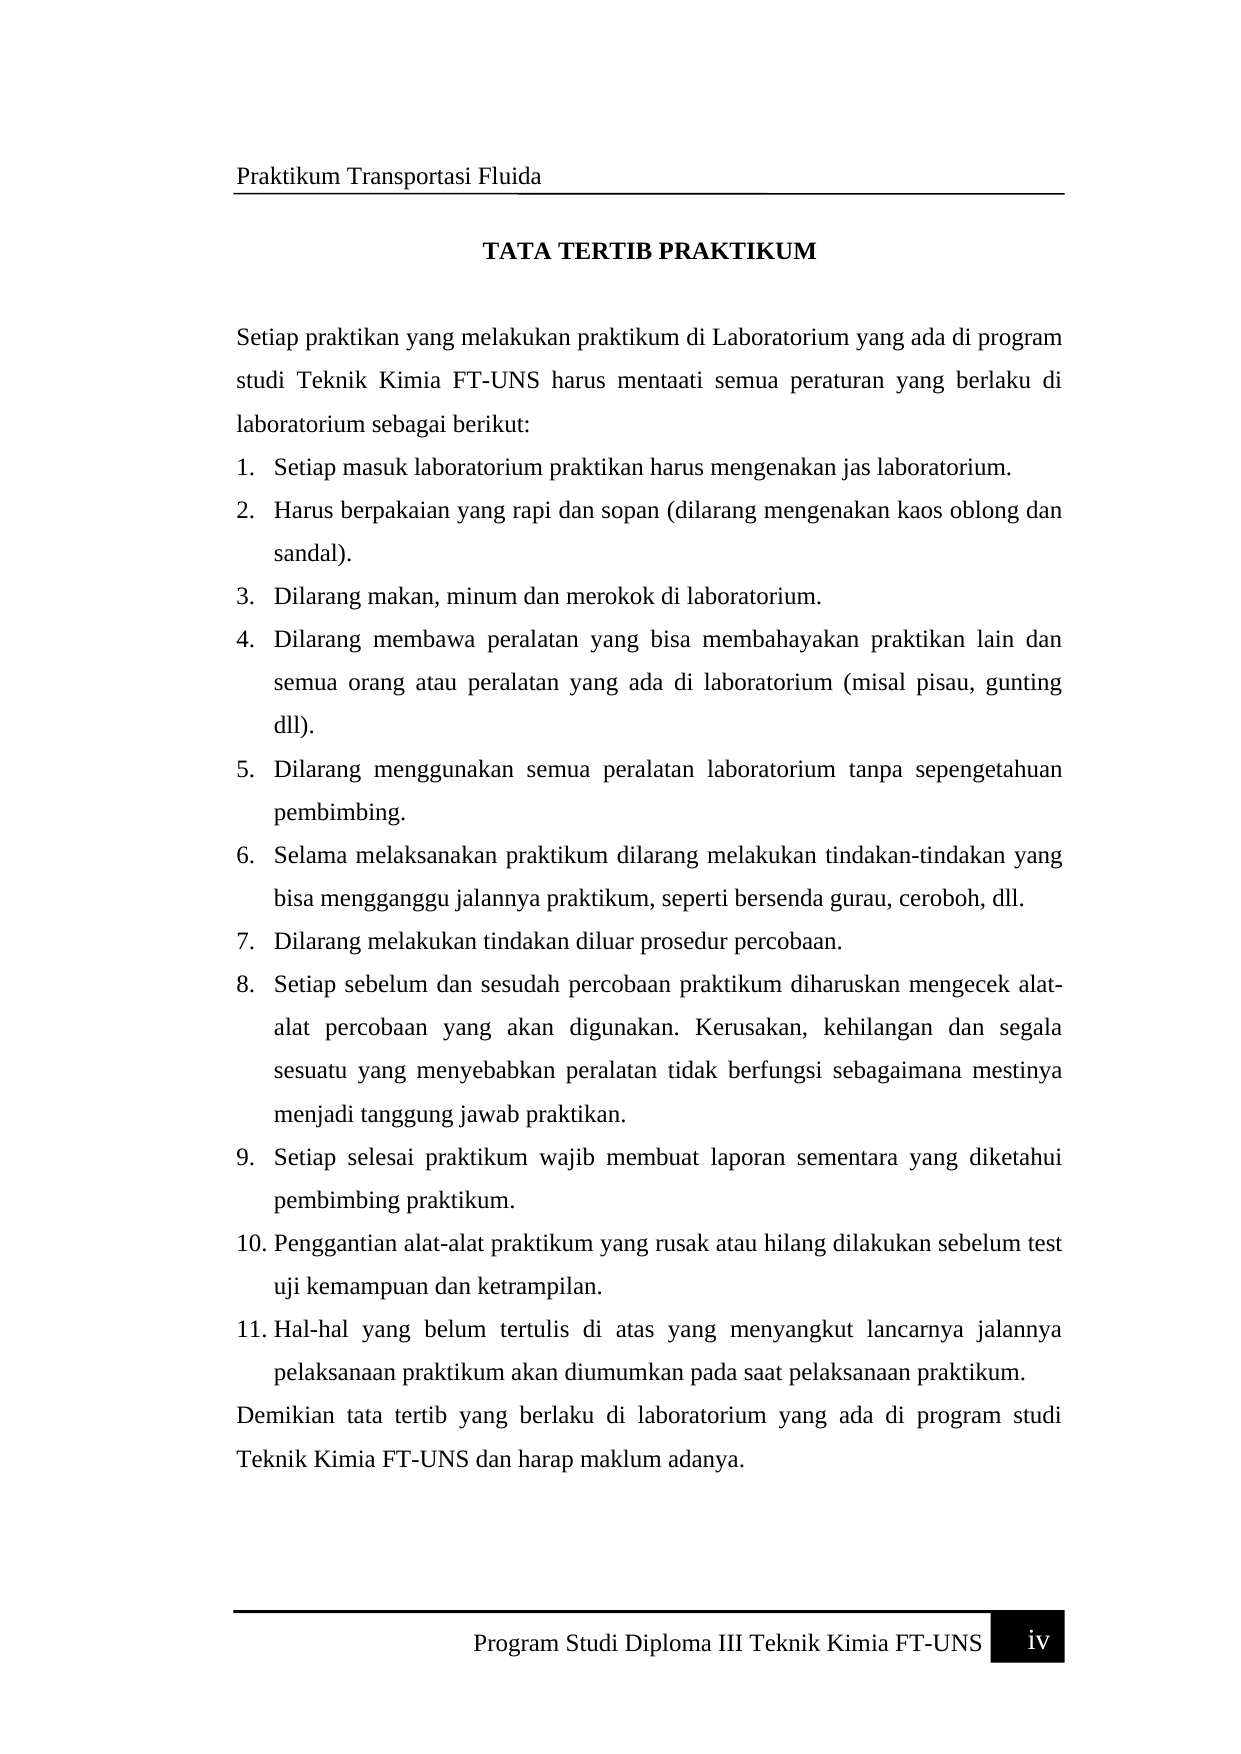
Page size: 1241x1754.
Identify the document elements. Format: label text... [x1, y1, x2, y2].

list Hal-hal yang belum tertulis di atas yang menyangkut lancarnya jalannya pelaksanaan praktikum akan diumumkan pada saat pelaksanaan praktikum. [236, 1314, 1063, 1386]
text Setiap praktikan yang melakukan praktikum di Laboratorium yang ada di program studi Teknik Kimia FT-UNS harus mentaati semua peraturan yang berlaku di laboratorium sebagai berikut: [236, 322, 1063, 437]
text TATA TERTIB PRAKTIKUM [236, 236, 1063, 265]
list Penggantian alat-alat praktikum yang rusak atau hilang dilakukan sebelum test uji kemampuan dan ketrampilan. [236, 1228, 1063, 1300]
list Harus berpakaian yang rapi dan sopan (dilarang mengenakan kaos oblong dan sandal). [236, 495, 1063, 567]
list Dilarang membawa peralatan yang bisa membahayakan praktikan lain dan semua orang atau peralatan yang ada di laboratorium (misal pisau, gunting dll). [236, 624, 1063, 739]
list Setiap sebelum dan sesudah percobaan praktikum diharuskan mengecek alat-alat percobaan yang akan digunakan. Kerusakan, kehilangan dan segala sesuatu yang menyebabkan peralatan tidak berfungsi sebagaimana mestinya menjadi tanggung jawab praktikan. [236, 969, 1063, 1127]
list Dilarang melakukan tindakan diluar prosedur percobaan. [236, 926, 1063, 955]
list Setiap masuk laboratorium praktikan harus mengenakan jas laboratorium. [236, 452, 1063, 481]
list Dilarang menggunakan semua peralatan laboratorium tanpa sepengetahuan pembimbing. [236, 754, 1063, 826]
list Setiap selesai praktikum wajib membuat laporan sementara yang diketahui pembimbing praktikum. [236, 1142, 1063, 1214]
text Demikian tata tertib yang berlaku di laboratorium yang ada di program studi Teknik Kimia FT-UNS dan harap maklum adanya. [236, 1401, 1063, 1472]
list Selama melaksanakan praktikum dilarang melakukan tindakan-tindakan yang bisa mengganggu jalannya praktikum, seperti bersenda gurau, ceroboh, dll. [236, 840, 1063, 912]
list Dilarang makan, minum dan merokok di laboratorium. [236, 581, 1063, 610]
